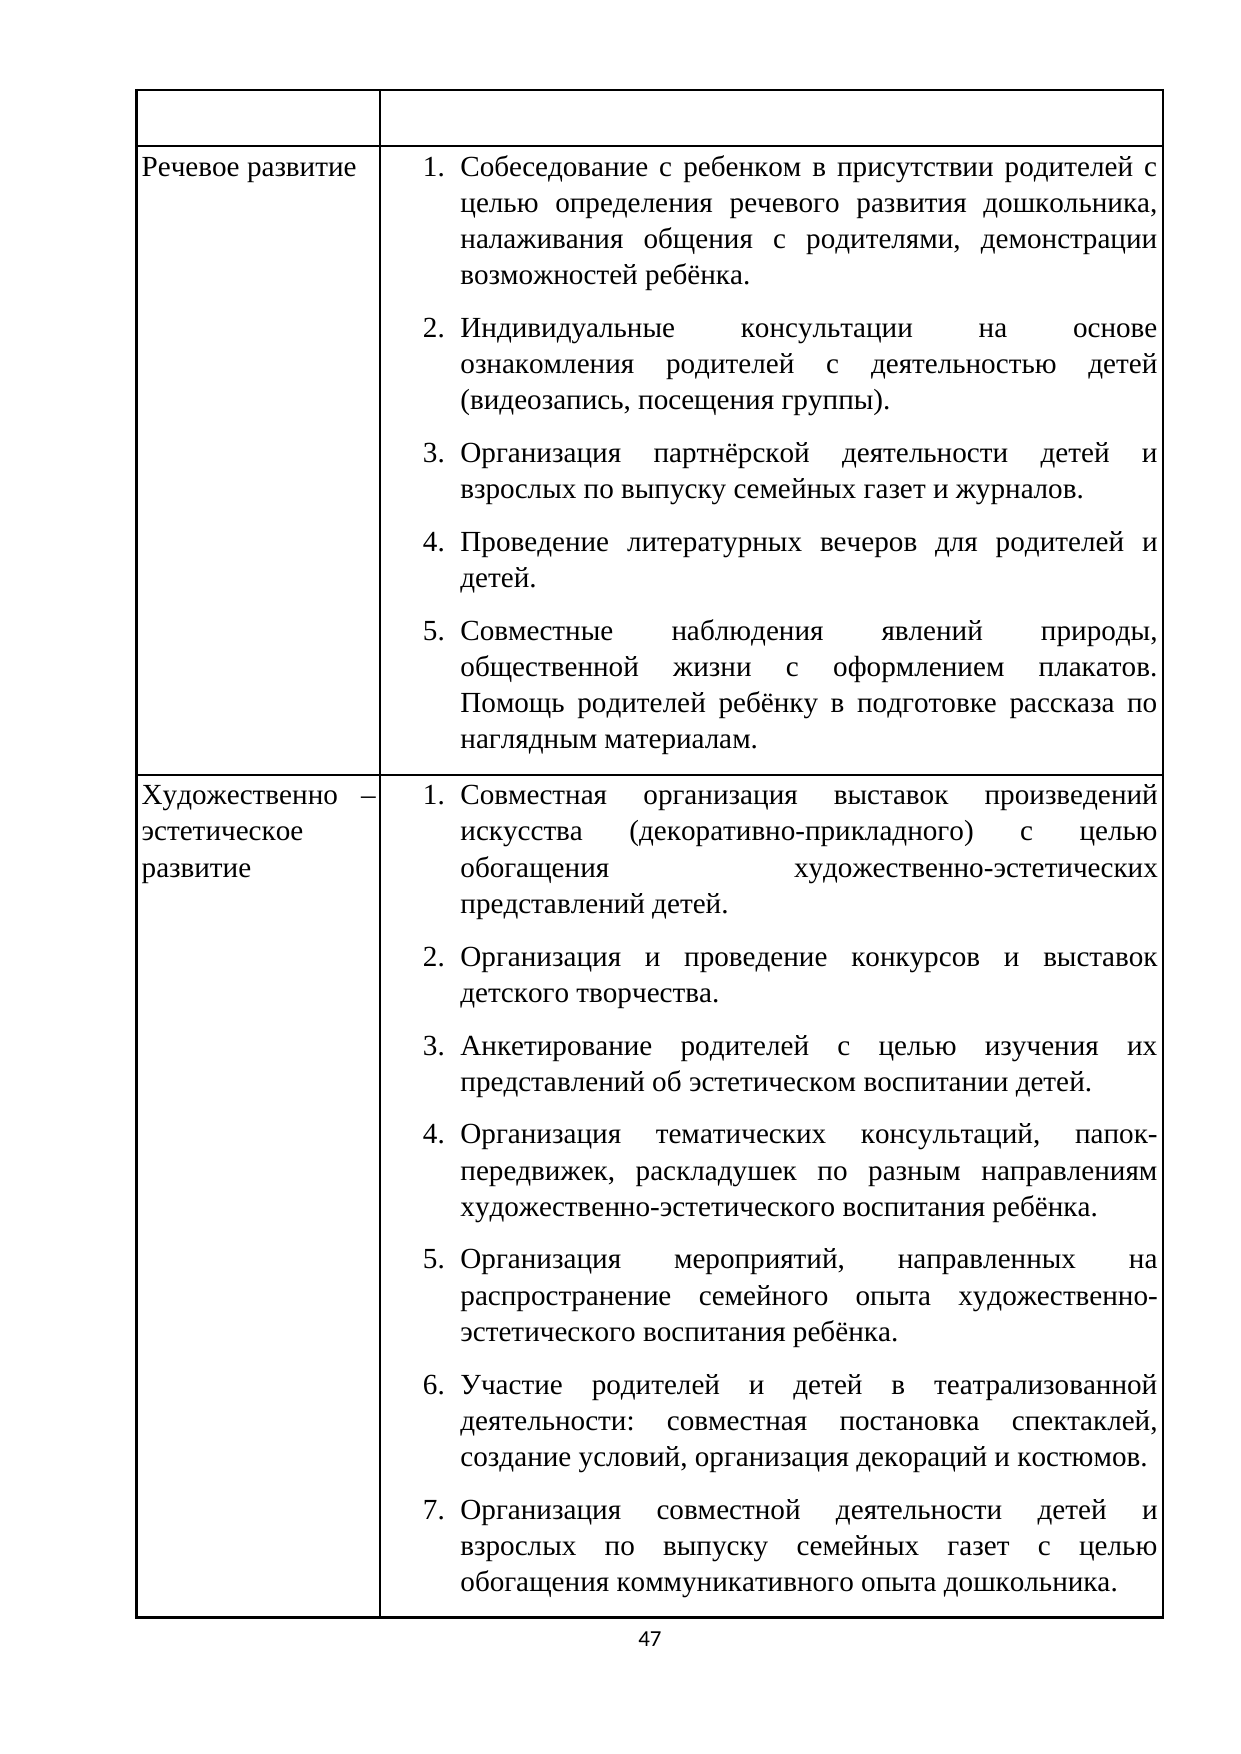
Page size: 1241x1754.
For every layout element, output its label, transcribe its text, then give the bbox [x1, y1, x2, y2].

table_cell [138, 776, 379, 1616]
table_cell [381, 776, 1162, 1616]
table_cell Речевое развитие [138, 147, 379, 774]
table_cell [381, 91, 1162, 145]
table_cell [138, 91, 379, 145]
table_cell Собеседование с ребенком в присутствии родителей с целью определения речевого развития дошкольника, налаживания общения с родителями, демонстрации возможностей ребёнка. Индивидуальные консультации на основе ознакомления родителей с деятельностью детей (видеозапись, посещения группы). Организация партнёрской деятельности детей и взрослых по выпуску семейных газет и журналов. Проведение литературных вечеров для родителей и детей. Совместные наблюдения явлений природы, общественной жизни с оформлением плакатов. Помощь родителей ребёнку в подготовке рассказа по наглядным материалам. [381, 147, 1162, 774]
